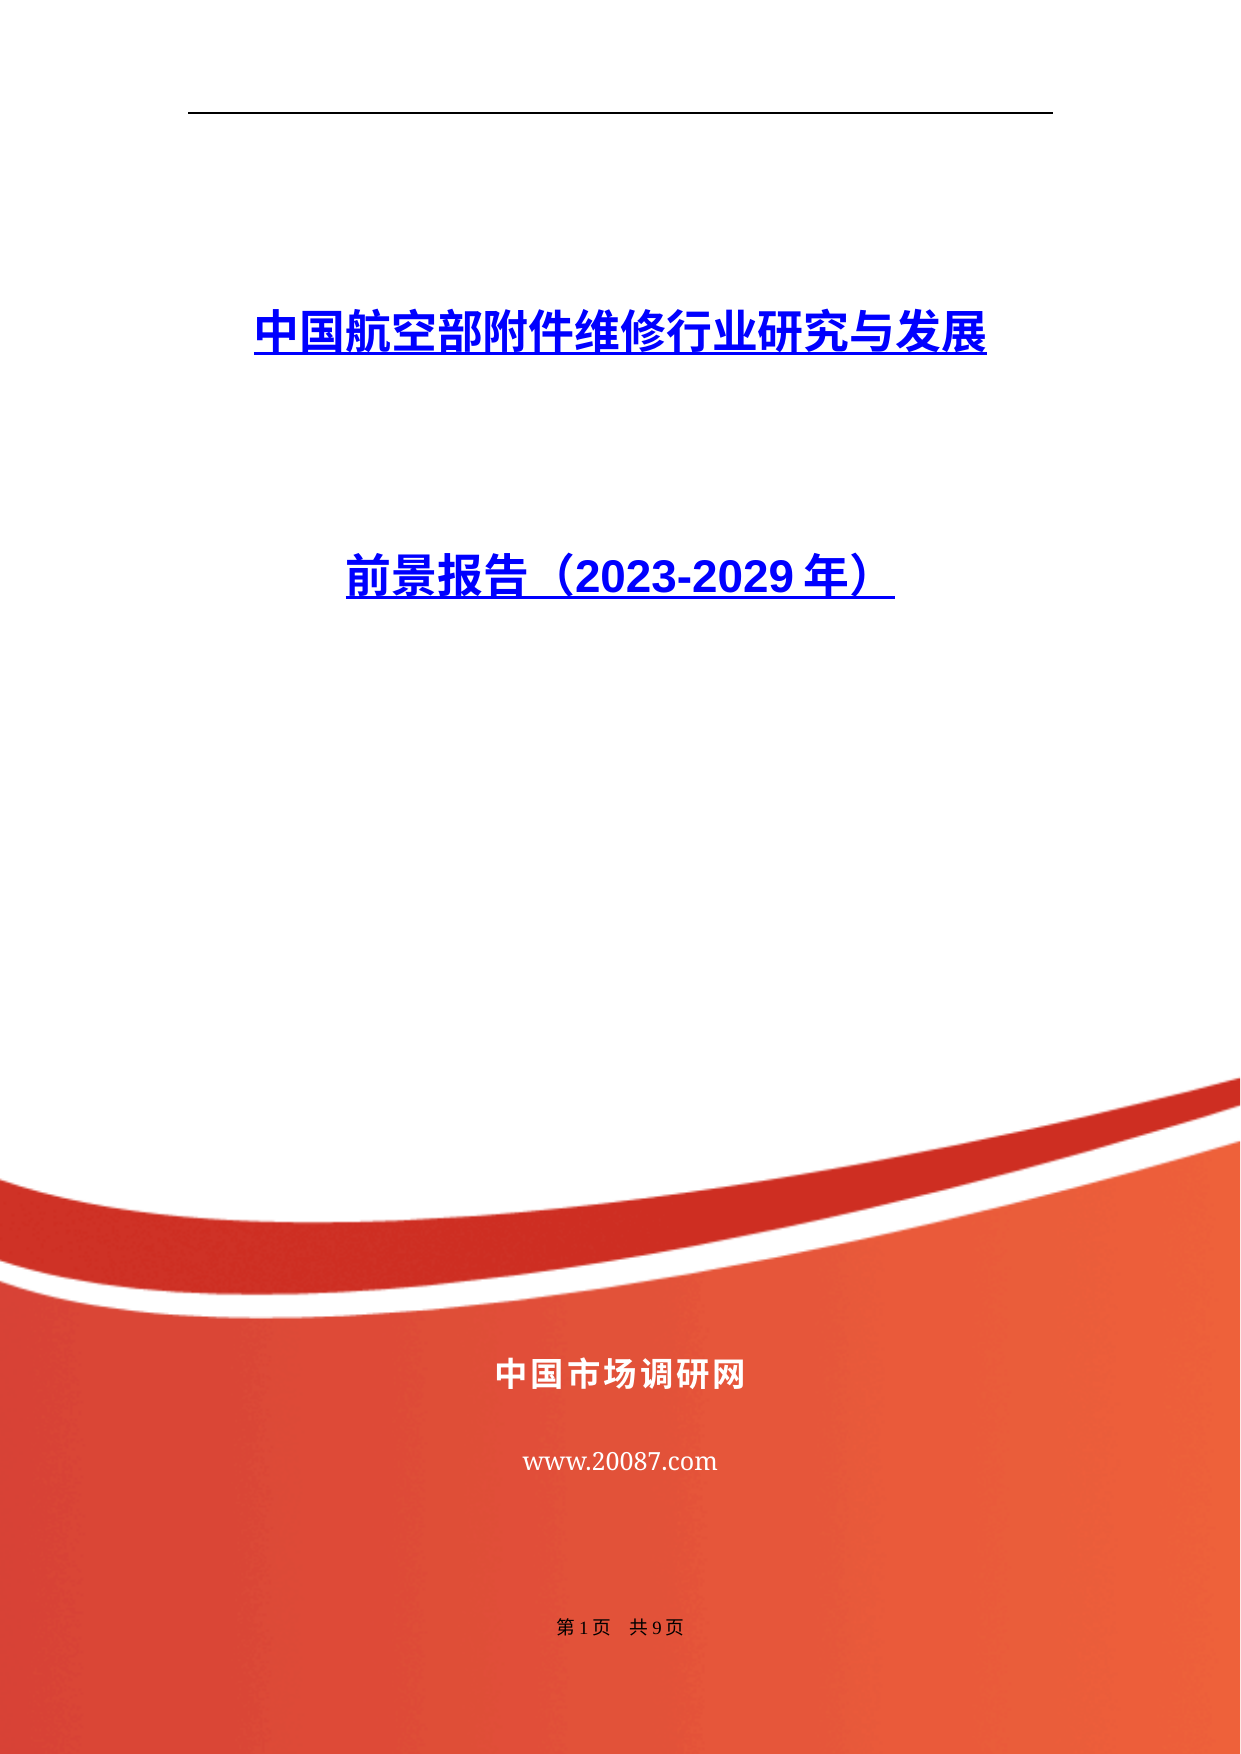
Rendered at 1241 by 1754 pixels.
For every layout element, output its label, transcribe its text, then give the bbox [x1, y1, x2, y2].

table_header 中国航空部附件维修行业研究与发展前景报告（2023-2029年） [188, 207, 1053, 773]
subtitle 中国市场调研网 [187, 1339, 1053, 1404]
text www.20087.com [187, 1428, 1053, 1493]
picture [0, 1006, 1241, 1754]
